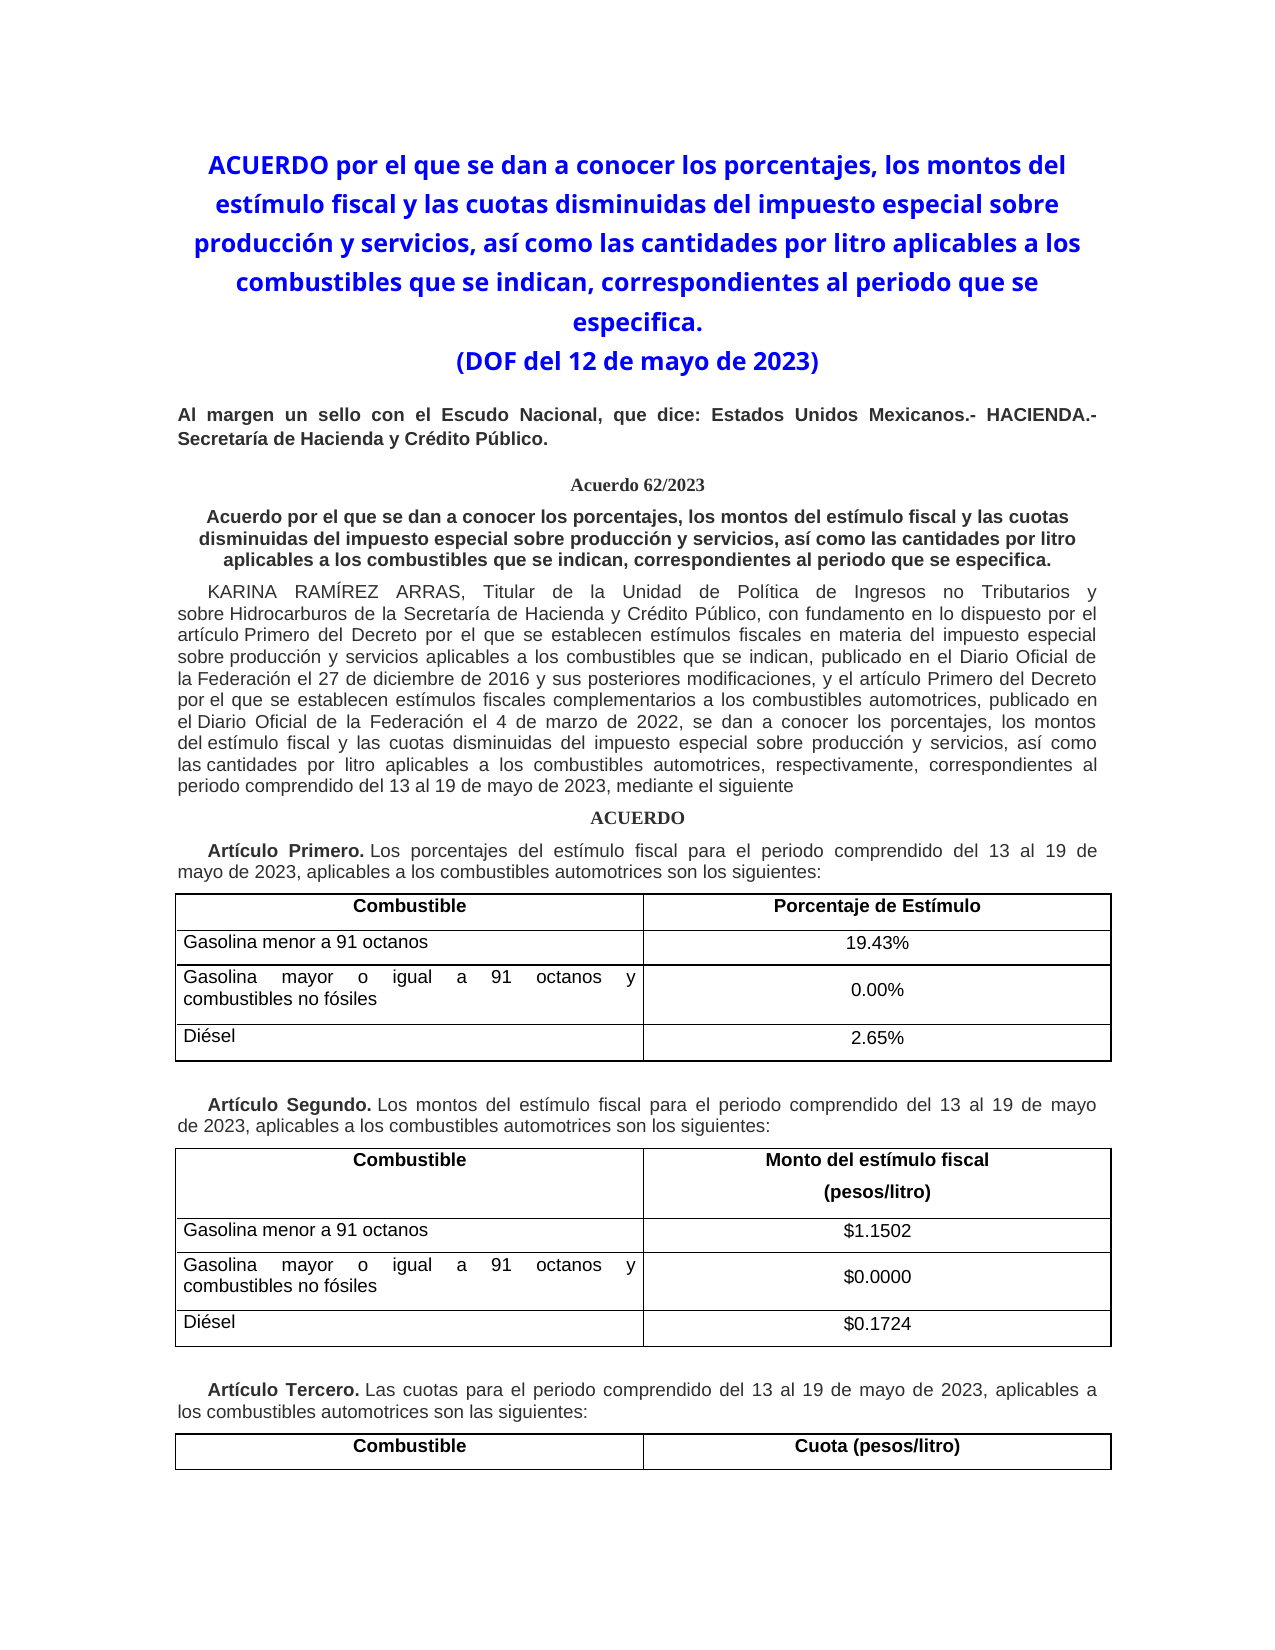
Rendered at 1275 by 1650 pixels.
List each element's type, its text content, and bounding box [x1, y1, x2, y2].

table_cell Gasolina mayor o igual a 91 octanos y combustibles no fósiles [176, 965, 643, 1024]
text Al margen un sello con el Escudo Nacional, que dice: Estados Unidos Mexicanos.- HACIENDA.- Secretaría de Hacienda y Crédito Público. [177, 425, 1098, 450]
text Artículo Segundo. Los montos del estímulo fiscal para el periodo comprendido del 13 al 19 de mayo de 2023, aplicables a los combustibles automotrices son los siguientes: [177, 1094, 1098, 1137]
table_cell $1.1502 [644, 1219, 1110, 1252]
text Artículo Tercero. Las cuotas para el periodo comprendido del 13 al 19 de mayo de 2023, aplicables a los combustibles automotrices son las siguientes: [177, 1379, 1098, 1422]
table_cell Gasolina menor a 91 octanos [176, 1219, 643, 1252]
text KARINA RAMÍREZ ARRAS, Titular de la Unidad de Política de Ingresos no Tributarios y sobre Hidrocarburos de la Secretaría de Hacienda y Crédito Público, con fundamento en lo dispuesto por el artículo Primero del Decreto por el que se establecen estímulos fiscales en materia del impuesto especial sobre producción y servicios aplicables a los combustibles que se indican, publicado en el Diario Oficial de la Federación el 27 de diciembre de 2016 y sus posteriores modificaciones, y el artículo Primero del Decreto por el que se establecen estímulos fiscales complementarios a los combustibles automotrices, publicado en el Diario Oficial de la Federación el 4 de marzo de 2022, se dan a conocer los porcentajes, los montos del estímulo fiscal y las cuotas disminuidas del impuesto especial sobre producción y servicios, así como las cantidades por litro aplicables a los combustibles automotrices, respectivamente, correspondientes al periodo comprendido del 13 al 19 de mayo de 2023, mediante el siguiente [177, 581, 1098, 797]
table_cell Diésel [176, 1025, 643, 1060]
table_header Porcentaje de Estímulo [644, 895, 1110, 929]
text Acuerdo por el que se dan a conocer los porcentajes, los montos del estímulo fiscal y las cuotas disminuidas del impuesto especial sobre producción y servicios, así como las cantidades por litro aplicables a los combustibles que se indican, correspondientes al periodo que se especifica. [177, 506, 1098, 571]
text Artículo Primero. Los porcentajes del estímulo fiscal para el periodo comprendido del 13 al 19 de mayo de 2023, aplicables a los combustibles automotrices son los siguientes: [177, 839, 1098, 882]
table_cell 2.65% [644, 1025, 1110, 1060]
table_header Cuota (pesos/litro) [644, 1435, 1110, 1469]
table_cell 0.00% [644, 966, 1110, 1024]
table_header Combustible [176, 1149, 643, 1217]
text Acuerdo 62/2023 [177, 474, 1098, 495]
text ACUERDO [177, 807, 1098, 829]
table_header Combustible [176, 895, 643, 929]
table_cell $0.0000 [644, 1253, 1110, 1310]
table_header Combustible [176, 1435, 643, 1469]
text ACUERDO por el que se dan a conocer los porcentajes, los montos del estímulo fiscal y las cuotas disminuidas del impuesto especial sobre producción y servicios, así como las cantidades por litro aplicables a los combustibles que se indican, correspondientes al periodo que se especifica. (DOF del 12 de mayo de 2023) [177, 148, 1098, 377]
table_cell $0.1724 [644, 1311, 1110, 1346]
table_cell 19.43% [644, 931, 1110, 964]
table_cell Gasolina mayor o igual a 91 octanos y combustibles no fósiles [176, 1253, 643, 1310]
table_cell Diésel [176, 1311, 643, 1346]
table_header Monto del estímulo fiscal (pesos/litro) [644, 1149, 1110, 1217]
table_cell Gasolina menor a 91 octanos [176, 931, 643, 964]
